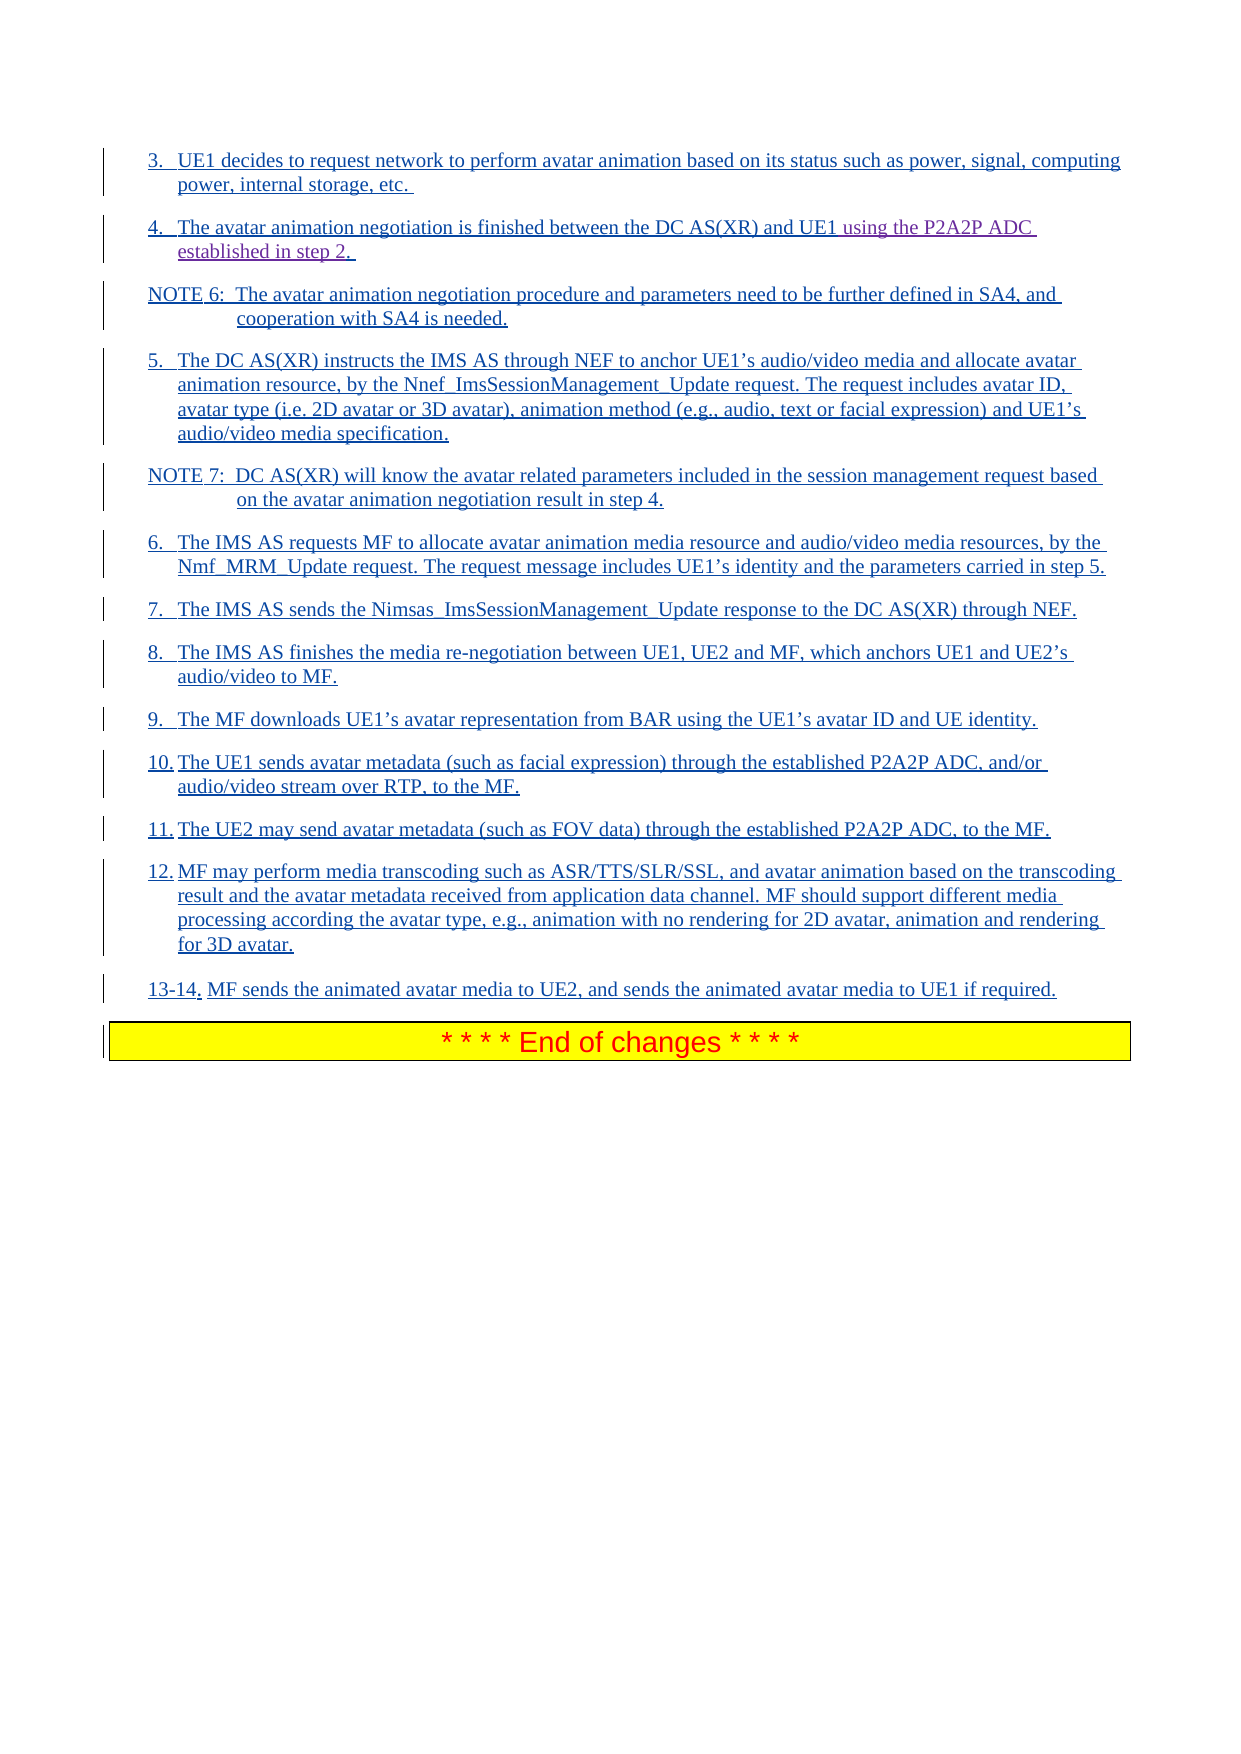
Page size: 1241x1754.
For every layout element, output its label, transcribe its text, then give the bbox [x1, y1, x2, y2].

text * * * * End of changes * * * * [110, 1023, 1130, 1060]
